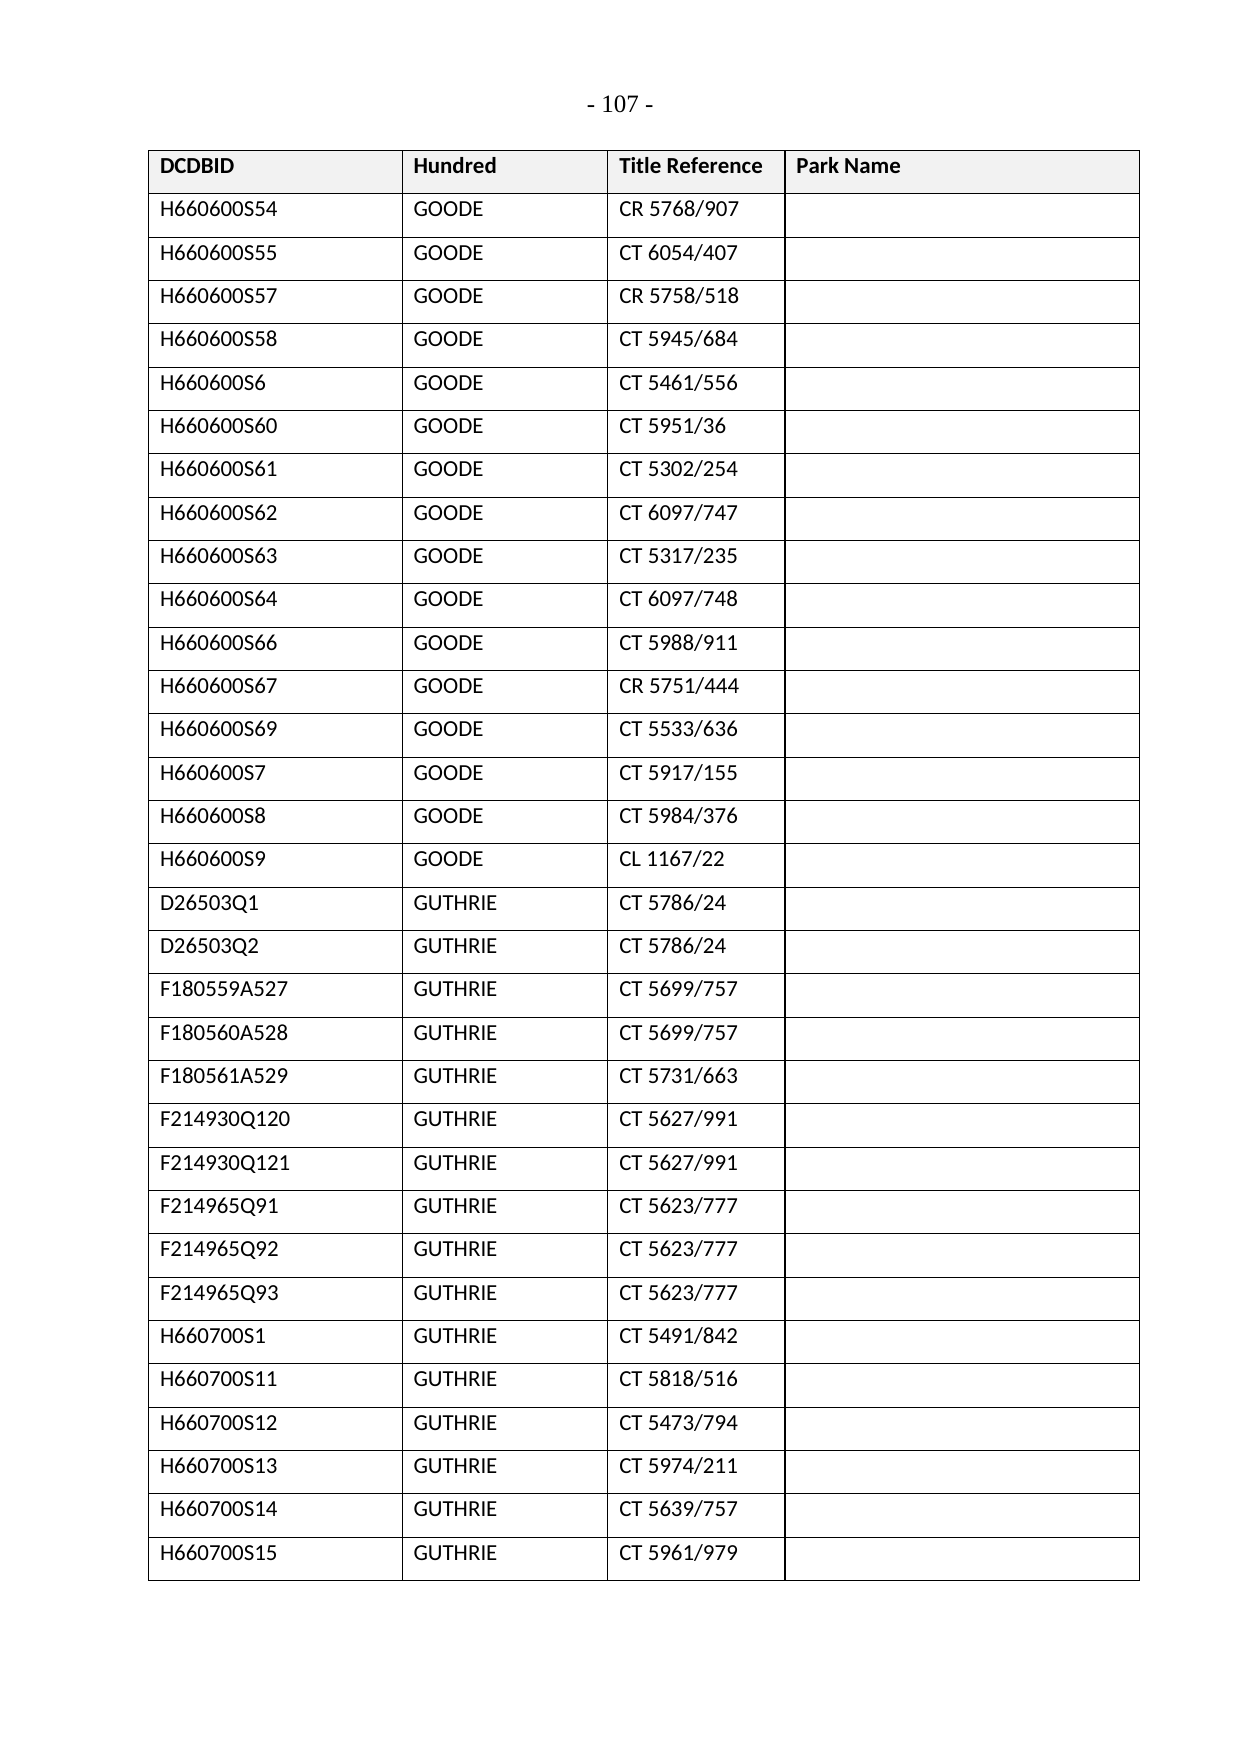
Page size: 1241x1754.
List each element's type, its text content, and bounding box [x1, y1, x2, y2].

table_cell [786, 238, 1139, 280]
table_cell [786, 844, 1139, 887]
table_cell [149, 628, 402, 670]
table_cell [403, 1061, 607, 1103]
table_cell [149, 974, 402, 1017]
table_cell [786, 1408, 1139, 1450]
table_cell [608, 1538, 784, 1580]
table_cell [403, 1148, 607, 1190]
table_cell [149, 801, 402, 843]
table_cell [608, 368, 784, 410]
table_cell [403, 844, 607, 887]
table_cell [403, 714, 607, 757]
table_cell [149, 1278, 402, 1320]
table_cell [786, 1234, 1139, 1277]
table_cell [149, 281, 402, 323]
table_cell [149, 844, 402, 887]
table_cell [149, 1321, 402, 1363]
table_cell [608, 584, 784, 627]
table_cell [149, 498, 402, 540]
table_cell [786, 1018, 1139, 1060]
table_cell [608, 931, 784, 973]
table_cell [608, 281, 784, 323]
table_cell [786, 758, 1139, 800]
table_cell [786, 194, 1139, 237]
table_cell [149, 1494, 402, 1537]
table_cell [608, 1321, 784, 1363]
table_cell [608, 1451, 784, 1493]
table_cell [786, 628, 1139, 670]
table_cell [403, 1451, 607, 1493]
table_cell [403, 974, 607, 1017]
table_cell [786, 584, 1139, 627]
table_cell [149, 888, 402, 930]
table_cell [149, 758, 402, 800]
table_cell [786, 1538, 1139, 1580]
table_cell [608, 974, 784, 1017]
table_header DCDBID [149, 151, 402, 193]
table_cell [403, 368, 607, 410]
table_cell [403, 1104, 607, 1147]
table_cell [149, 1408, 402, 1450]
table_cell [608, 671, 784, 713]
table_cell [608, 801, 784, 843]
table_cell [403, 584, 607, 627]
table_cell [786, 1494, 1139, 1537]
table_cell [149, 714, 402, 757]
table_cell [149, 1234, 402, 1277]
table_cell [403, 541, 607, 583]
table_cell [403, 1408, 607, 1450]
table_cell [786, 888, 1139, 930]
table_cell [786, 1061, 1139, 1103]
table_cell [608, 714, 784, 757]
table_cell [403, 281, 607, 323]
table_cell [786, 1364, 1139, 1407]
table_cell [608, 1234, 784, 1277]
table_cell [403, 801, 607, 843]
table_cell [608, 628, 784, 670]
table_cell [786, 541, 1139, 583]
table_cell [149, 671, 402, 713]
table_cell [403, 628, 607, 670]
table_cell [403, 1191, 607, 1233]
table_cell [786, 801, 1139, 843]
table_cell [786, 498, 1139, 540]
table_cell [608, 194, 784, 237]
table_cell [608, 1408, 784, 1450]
table_header Hundred [403, 151, 607, 193]
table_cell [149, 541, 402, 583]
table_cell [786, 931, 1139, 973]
table_header Title Reference [608, 151, 784, 193]
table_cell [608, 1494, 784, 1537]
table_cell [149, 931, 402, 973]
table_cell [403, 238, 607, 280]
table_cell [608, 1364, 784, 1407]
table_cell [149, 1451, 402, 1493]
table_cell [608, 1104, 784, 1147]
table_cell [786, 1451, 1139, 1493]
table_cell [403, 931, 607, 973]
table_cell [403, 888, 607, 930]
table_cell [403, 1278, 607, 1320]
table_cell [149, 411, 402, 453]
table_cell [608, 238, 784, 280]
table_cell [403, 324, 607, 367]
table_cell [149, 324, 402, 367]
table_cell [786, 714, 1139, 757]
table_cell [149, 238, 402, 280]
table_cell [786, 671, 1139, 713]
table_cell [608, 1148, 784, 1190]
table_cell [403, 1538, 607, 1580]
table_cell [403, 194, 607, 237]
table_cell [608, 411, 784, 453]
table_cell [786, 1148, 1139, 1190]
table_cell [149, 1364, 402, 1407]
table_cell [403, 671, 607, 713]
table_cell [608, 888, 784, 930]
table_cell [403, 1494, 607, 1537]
table_header Park Name [786, 151, 1139, 193]
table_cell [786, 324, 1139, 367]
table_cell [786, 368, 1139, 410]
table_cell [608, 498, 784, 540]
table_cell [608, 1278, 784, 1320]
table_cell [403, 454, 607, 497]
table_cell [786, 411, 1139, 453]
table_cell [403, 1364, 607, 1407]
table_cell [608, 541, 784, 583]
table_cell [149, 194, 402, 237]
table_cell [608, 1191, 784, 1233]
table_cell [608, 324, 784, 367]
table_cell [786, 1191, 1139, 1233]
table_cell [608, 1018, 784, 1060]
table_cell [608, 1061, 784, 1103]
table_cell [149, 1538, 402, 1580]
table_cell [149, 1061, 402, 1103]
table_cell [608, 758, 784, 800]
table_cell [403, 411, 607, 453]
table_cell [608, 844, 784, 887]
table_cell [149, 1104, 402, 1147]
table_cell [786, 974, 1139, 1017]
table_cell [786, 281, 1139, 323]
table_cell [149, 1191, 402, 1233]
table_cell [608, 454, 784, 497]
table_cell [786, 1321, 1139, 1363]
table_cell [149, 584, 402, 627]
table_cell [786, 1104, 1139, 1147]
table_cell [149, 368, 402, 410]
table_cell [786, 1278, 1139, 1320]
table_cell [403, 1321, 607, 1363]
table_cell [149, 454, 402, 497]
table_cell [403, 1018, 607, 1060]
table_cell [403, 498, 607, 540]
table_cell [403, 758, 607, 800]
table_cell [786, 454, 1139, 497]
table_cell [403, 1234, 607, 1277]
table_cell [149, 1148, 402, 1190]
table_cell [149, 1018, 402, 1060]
